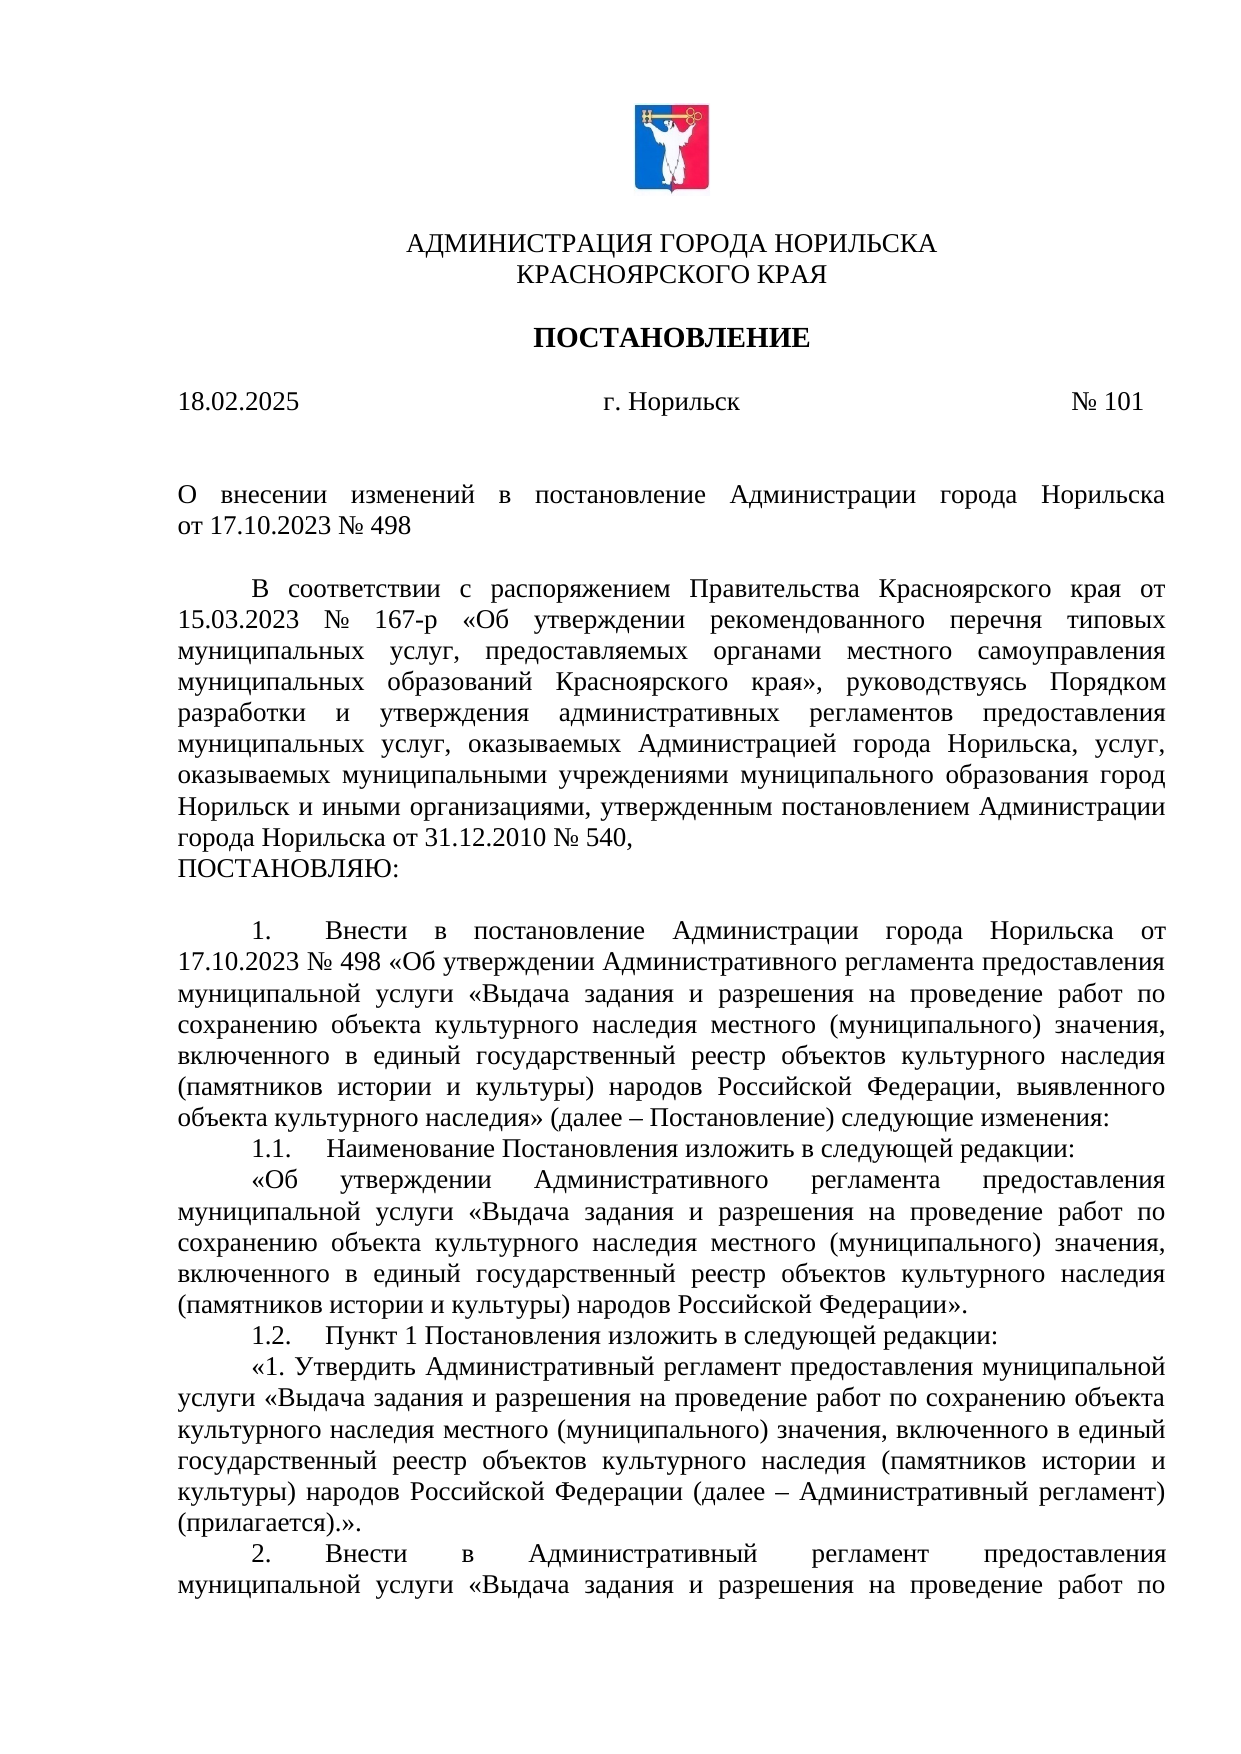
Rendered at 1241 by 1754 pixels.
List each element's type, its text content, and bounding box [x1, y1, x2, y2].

text ПОСТАНОВЛЕНИЕ [177, 320, 1167, 354]
list Наименование Постановления изложить в следующей редакции: [251, 1132, 1167, 1163]
text «1. Утвердить Административный регламент предоставления муниципальной услуги «Выдача задания и разрешения на проведение работ по сохранению объекта культурного наследия местного (муниципального) значения, включенного в единый государственный реестр объектов культурного наследия (памятников истории и культуры) народов Российской Федерации (далее – Административный регламент) (прилагается).». [177, 1350, 1167, 1537]
text 18.02.2025 г. Норильск № 101 [177, 385, 1167, 416]
text В соответствии с распоряжением Правительства Красноярского края от 15.03.2023 № 167-р «Об утверждении рекомендованного перечня типовых муниципальных услуг, предоставляемых органами местного самоуправления муниципальных образований Красноярского края», руководствуясь Порядком разработки и утверждения административных регламентов предоставления муниципальных услуг, оказываемых Администрацией города Норильска, услуг, оказываемых муниципальными учреждениями муниципального образования город Норильск и иными организациями, утвержденным постановлением Администрации города Норильска от 31.12.2010 № 540, [177, 572, 1167, 852]
text «Об утверждении Административного регламента предоставления муниципальной услуги «Выдача задания и разрешения на проведение работ по сохранению объекта культурного наследия местного (муниципального) значения, включенного в единый государственный реестр объектов культурного наследия (памятников истории и культуры) народов Российской Федерации». [177, 1163, 1167, 1319]
text О внесении изменений в постановление Администрации города Норильска от 17.10.2023 № 498 [177, 478, 1167, 541]
picture [633, 103, 711, 196]
text КРАСНОЯРСКОГО КРАЯ [177, 258, 1167, 289]
text ПОСТАНОВЛЯЮ: [177, 852, 1167, 883]
list Пункт 1 Постановления изложить в следующей редакции: [177, 1319, 1167, 1350]
list Внести в постановление Администрации города Норильска от 17.10.2023 № 498 «Об утверждении Административного регламента предоставления муниципальной услуги «Выдача задания и разрешения на проведение работ по сохранению объекта культурного наследия местного (муниципального) значения, включенного в единый государственный реестр объектов культурного наследия (памятников истории и культуры) народов Российской Федерации, выявленного объекта культурного наследия» (далее – Постановление) следующие изменения: [177, 914, 1167, 1132]
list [177, 1537, 1167, 1599]
text АДМИНИСТРАЦИЯ ГОРОДА НОРИЛЬСКА [177, 227, 1167, 258]
